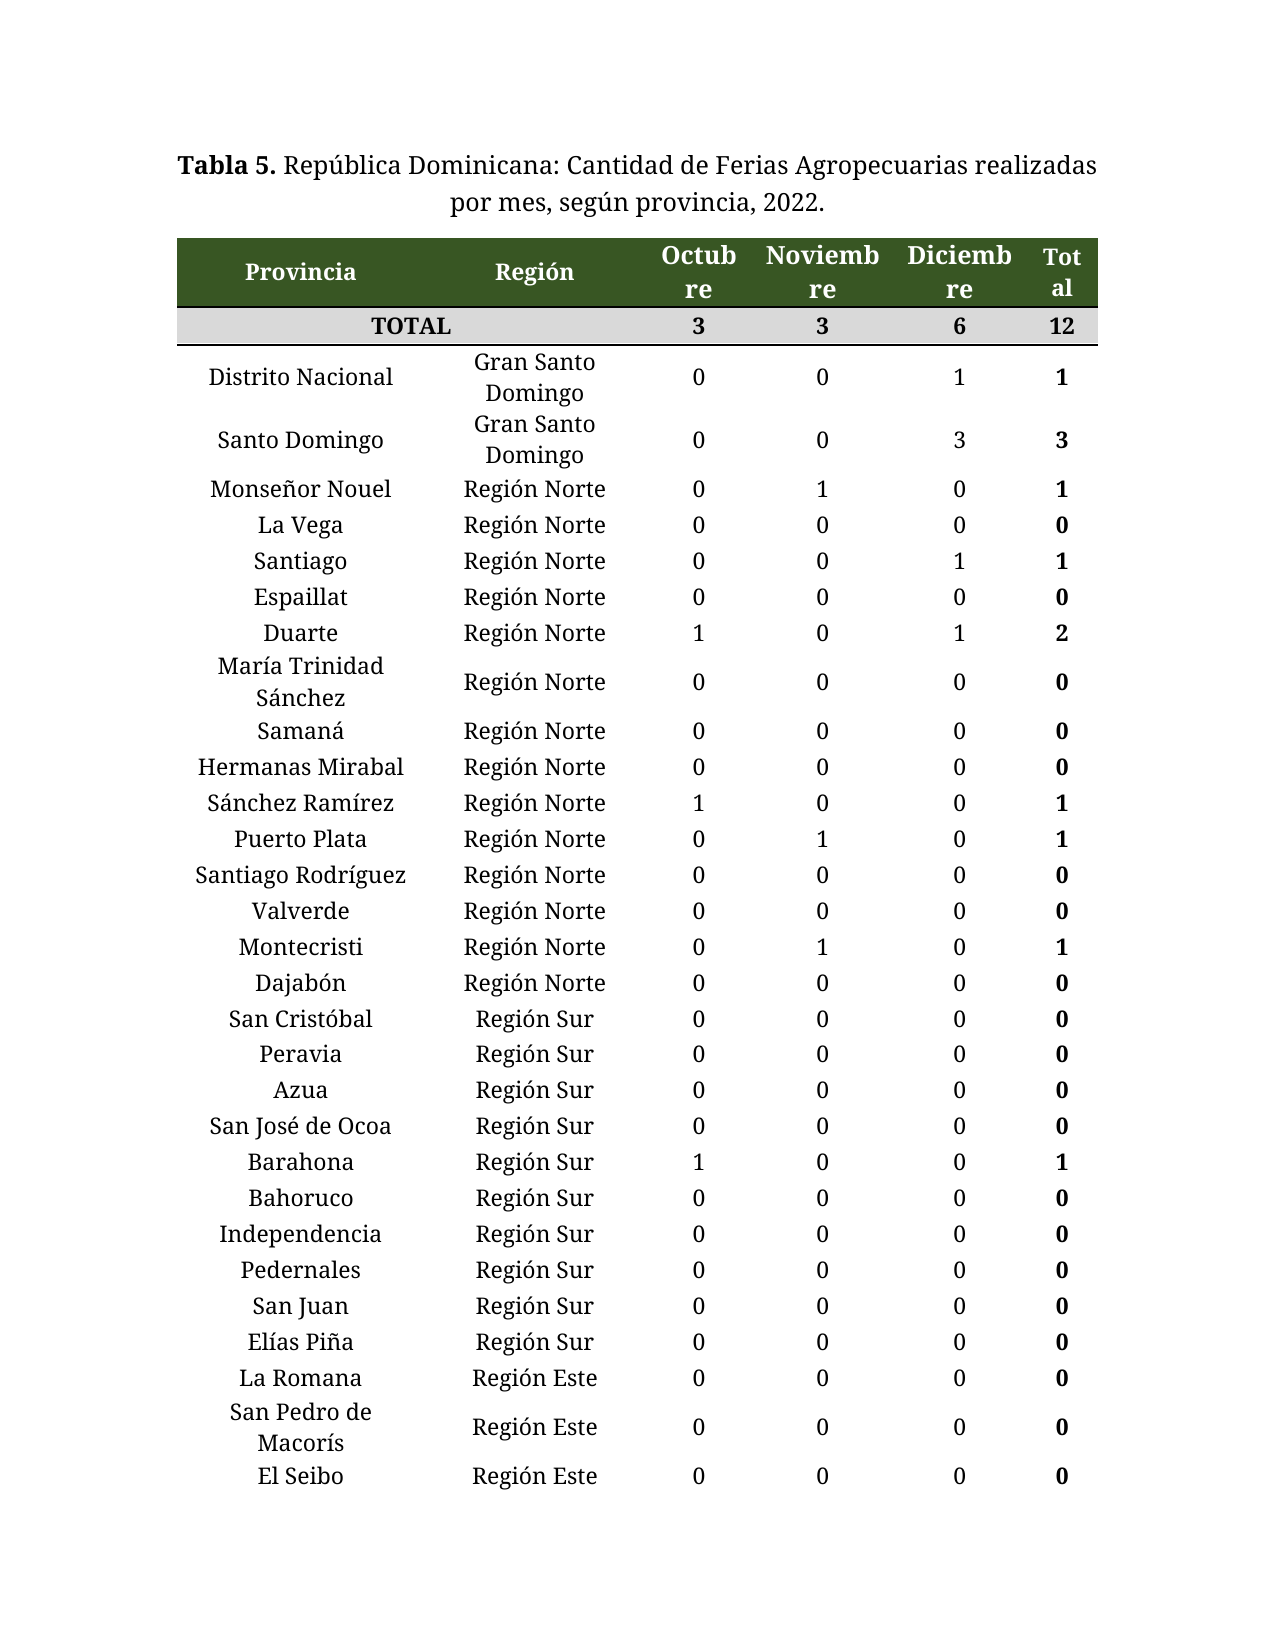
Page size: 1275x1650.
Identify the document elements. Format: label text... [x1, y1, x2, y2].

table_cell 0 [893, 650, 1026, 713]
table_cell 0 [752, 713, 893, 749]
table_cell 0 [893, 893, 1026, 928]
table_cell 1 [752, 928, 893, 964]
table_cell 0 [1026, 650, 1098, 713]
table_cell 0 [893, 964, 1026, 1000]
table_cell 3 [752, 308, 893, 343]
table_cell 0 [893, 506, 1026, 542]
table_cell 0 [893, 1036, 1026, 1072]
table_cell 0 [645, 506, 752, 542]
table_cell 1 [1026, 928, 1098, 964]
table_cell 0 [645, 346, 752, 408]
table_cell 0 [645, 471, 752, 506]
table_header Total [1026, 238, 1098, 306]
table_cell Pedernales [177, 1252, 424, 1288]
table_cell 1 [752, 471, 893, 506]
table_cell 0 [752, 506, 893, 542]
table_cell 0 [893, 1288, 1026, 1324]
table_cell 0 [893, 1396, 1026, 1458]
table_cell 0 [1026, 893, 1098, 928]
table_cell 2 [1026, 614, 1098, 650]
table_cell Gran Santo Domingo [424, 346, 645, 408]
table_cell 0 [893, 856, 1026, 892]
table_cell 0 [1026, 506, 1098, 542]
table_cell 0 [1026, 749, 1098, 784]
table_cell 0 [752, 1144, 893, 1180]
table_cell Bahoruco [177, 1180, 424, 1216]
table_cell 0 [893, 713, 1026, 749]
table_cell 0 [752, 964, 893, 1000]
table_cell 0 [752, 1180, 893, 1216]
table_cell 0 [893, 1000, 1026, 1036]
table_cell 0 [752, 893, 893, 928]
table_cell 1 [893, 346, 1026, 408]
table_cell Independencia [177, 1216, 424, 1252]
table_cell Región Norte [424, 543, 645, 578]
table_cell Hermanas Mirabal [177, 749, 424, 784]
table_cell 0 [645, 749, 752, 784]
table_cell Monseñor Nouel [177, 471, 424, 506]
table_cell 0 [1026, 713, 1098, 749]
table_cell 0 [752, 1324, 893, 1359]
table_cell 0 [1026, 1458, 1098, 1494]
table_cell 12 [1026, 308, 1098, 343]
table_cell Elías Piña [177, 1324, 424, 1359]
table_cell 3 [893, 408, 1026, 471]
table_cell 0 [752, 1216, 893, 1252]
table_cell Región Sur [424, 1108, 645, 1144]
table_cell 0 [752, 785, 893, 821]
table_header Diciembre [893, 238, 1026, 306]
table_cell 0 [752, 856, 893, 892]
table_cell Región Norte [424, 713, 645, 749]
table_cell 0 [893, 928, 1026, 964]
table_cell Región Sur [424, 1000, 645, 1036]
table_cell 0 [645, 856, 752, 892]
table_cell 0 [645, 578, 752, 614]
table_cell Región Norte [424, 856, 645, 892]
table_cell 0 [1026, 1036, 1098, 1072]
table_cell 0 [752, 578, 893, 614]
table_cell Dajabón [177, 964, 424, 1000]
table_cell 0 [752, 1108, 893, 1144]
table_cell 0 [893, 785, 1026, 821]
table_cell La Vega [177, 506, 424, 542]
table_cell 3 [1026, 408, 1098, 471]
table_cell Región Sur [424, 1252, 645, 1288]
table_cell Región Norte [424, 650, 645, 713]
table_cell Puerto Plata [177, 821, 424, 856]
table_cell 1 [1026, 543, 1098, 578]
table_cell 0 [645, 650, 752, 713]
table_cell 0 [1026, 1360, 1098, 1396]
table_cell 0 [752, 1000, 893, 1036]
table_cell Peravia [177, 1036, 424, 1072]
table_cell 0 [645, 1180, 752, 1216]
table_cell 0 [645, 1036, 752, 1072]
table_cell Santo Domingo [177, 408, 424, 471]
table_cell Región Norte [424, 614, 645, 650]
table_cell Santiago Rodríguez [177, 856, 424, 892]
table_cell 0 [893, 471, 1026, 506]
table_cell Región Sur [424, 1216, 645, 1252]
table_cell Distrito Nacional [177, 346, 424, 408]
table_cell 0 [645, 713, 752, 749]
table_cell Región Sur [424, 1072, 645, 1108]
table_cell 0 [645, 1216, 752, 1252]
table_cell 0 [752, 614, 893, 650]
table_cell 0 [1026, 856, 1098, 892]
table_cell 6 [893, 308, 1026, 343]
table_cell Región Sur [424, 1324, 645, 1359]
table_cell María Trinidad Sánchez [177, 650, 424, 713]
table_cell 0 [1026, 1252, 1098, 1288]
table_cell 0 [893, 749, 1026, 784]
table_cell 1 [1026, 1144, 1098, 1180]
table_cell Región Norte [424, 785, 645, 821]
text Tabla 5. República Dominicana: Cantidad de Ferias Agropecuarias realizadas por mes, según provincia, 2022. [177, 148, 1098, 218]
table_cell Región Norte [424, 506, 645, 542]
table_cell 0 [893, 821, 1026, 856]
table_cell Región Este [424, 1396, 645, 1458]
table_cell TOTAL [177, 308, 645, 343]
table_cell 1 [1026, 821, 1098, 856]
table_cell 0 [1026, 1072, 1098, 1108]
table_cell 0 [1026, 1396, 1098, 1458]
table_cell 0 [645, 1288, 752, 1324]
table_cell 0 [893, 1216, 1026, 1252]
table_cell Región Norte [424, 471, 645, 506]
table_cell 0 [645, 408, 752, 471]
table_cell 0 [1026, 1288, 1098, 1324]
table_cell Duarte [177, 614, 424, 650]
table_cell 3 [645, 308, 752, 343]
table_cell Gran Santo Domingo [424, 408, 645, 471]
table_cell 0 [752, 543, 893, 578]
table_cell 0 [893, 1360, 1026, 1396]
table_cell Región Norte [424, 821, 645, 856]
table_header Noviembre [752, 238, 893, 306]
table_cell 0 [645, 893, 752, 928]
table_header Región [424, 238, 645, 306]
table_header Octubre [645, 238, 752, 306]
table_cell 0 [893, 1324, 1026, 1359]
table_cell 1 [752, 821, 893, 856]
table_cell 1 [645, 614, 752, 650]
table_cell 0 [752, 1396, 893, 1458]
table_cell Azua [177, 1072, 424, 1108]
table_cell 0 [1026, 1180, 1098, 1216]
table_cell Samaná [177, 713, 424, 749]
table_cell San Cristóbal [177, 1000, 424, 1036]
table_cell 0 [893, 1144, 1026, 1180]
table_cell Región Sur [424, 1036, 645, 1072]
table_cell 0 [645, 1360, 752, 1396]
table_cell Barahona [177, 1144, 424, 1180]
table_cell 0 [752, 749, 893, 784]
table_cell San José de Ocoa [177, 1108, 424, 1144]
table_cell 1 [645, 785, 752, 821]
table_cell 1 [893, 543, 1026, 578]
table_cell San Juan [177, 1288, 424, 1324]
table_cell 0 [645, 1000, 752, 1036]
table_cell Valverde [177, 893, 424, 928]
table_cell 0 [752, 408, 893, 471]
table_cell San Pedro de Macorís [177, 1396, 424, 1458]
table_cell 0 [893, 1180, 1026, 1216]
table_cell Región Sur [424, 1144, 645, 1180]
table_cell Región Norte [424, 578, 645, 614]
table_cell 0 [752, 1036, 893, 1072]
table_cell Región Este [424, 1458, 645, 1494]
table_cell 1 [1026, 471, 1098, 506]
table_cell 0 [893, 1458, 1026, 1494]
table_cell Región Norte [424, 893, 645, 928]
table_cell Región Norte [424, 749, 645, 784]
table_cell Región Sur [424, 1180, 645, 1216]
table_cell 0 [645, 1458, 752, 1494]
table_cell 0 [645, 1108, 752, 1144]
table_cell 0 [645, 543, 752, 578]
table_header Provincia [177, 238, 424, 306]
table_cell 0 [893, 1108, 1026, 1144]
table_cell Santiago [177, 543, 424, 578]
table_cell 0 [752, 1288, 893, 1324]
table_cell Región Este [424, 1360, 645, 1396]
table_cell Montecristi [177, 928, 424, 964]
table_cell 0 [645, 1252, 752, 1288]
table_cell 1 [645, 1144, 752, 1180]
table_cell 1 [893, 614, 1026, 650]
table_cell 0 [645, 964, 752, 1000]
table_cell 0 [1026, 1216, 1098, 1252]
table_cell Región Norte [424, 964, 645, 1000]
table_cell Región Sur [424, 1288, 645, 1324]
table_cell 0 [645, 928, 752, 964]
table_cell 0 [752, 1252, 893, 1288]
table_cell 0 [752, 1458, 893, 1494]
table_cell 0 [1026, 1324, 1098, 1359]
table_cell 0 [893, 1072, 1026, 1108]
table_cell La Romana [177, 1360, 424, 1396]
table_cell 1 [1026, 785, 1098, 821]
table_cell 0 [1026, 964, 1098, 1000]
table_cell El Seibo [177, 1458, 424, 1494]
table_cell 0 [893, 1252, 1026, 1288]
table_cell Sánchez Ramírez [177, 785, 424, 821]
table_cell Espaillat [177, 578, 424, 614]
table_cell 0 [1026, 1000, 1098, 1036]
table_cell 0 [893, 578, 1026, 614]
table_cell 0 [1026, 1108, 1098, 1144]
table_cell 0 [645, 1324, 752, 1359]
table_cell 0 [645, 821, 752, 856]
table_cell 0 [752, 1072, 893, 1108]
table_cell 1 [1026, 346, 1098, 408]
table_cell 0 [752, 346, 893, 408]
table_cell 0 [752, 650, 893, 713]
table_cell Región Norte [424, 928, 645, 964]
table_cell 0 [1026, 578, 1098, 614]
table_cell 0 [645, 1396, 752, 1458]
table_cell 0 [645, 1072, 752, 1108]
table_cell 0 [752, 1360, 893, 1396]
